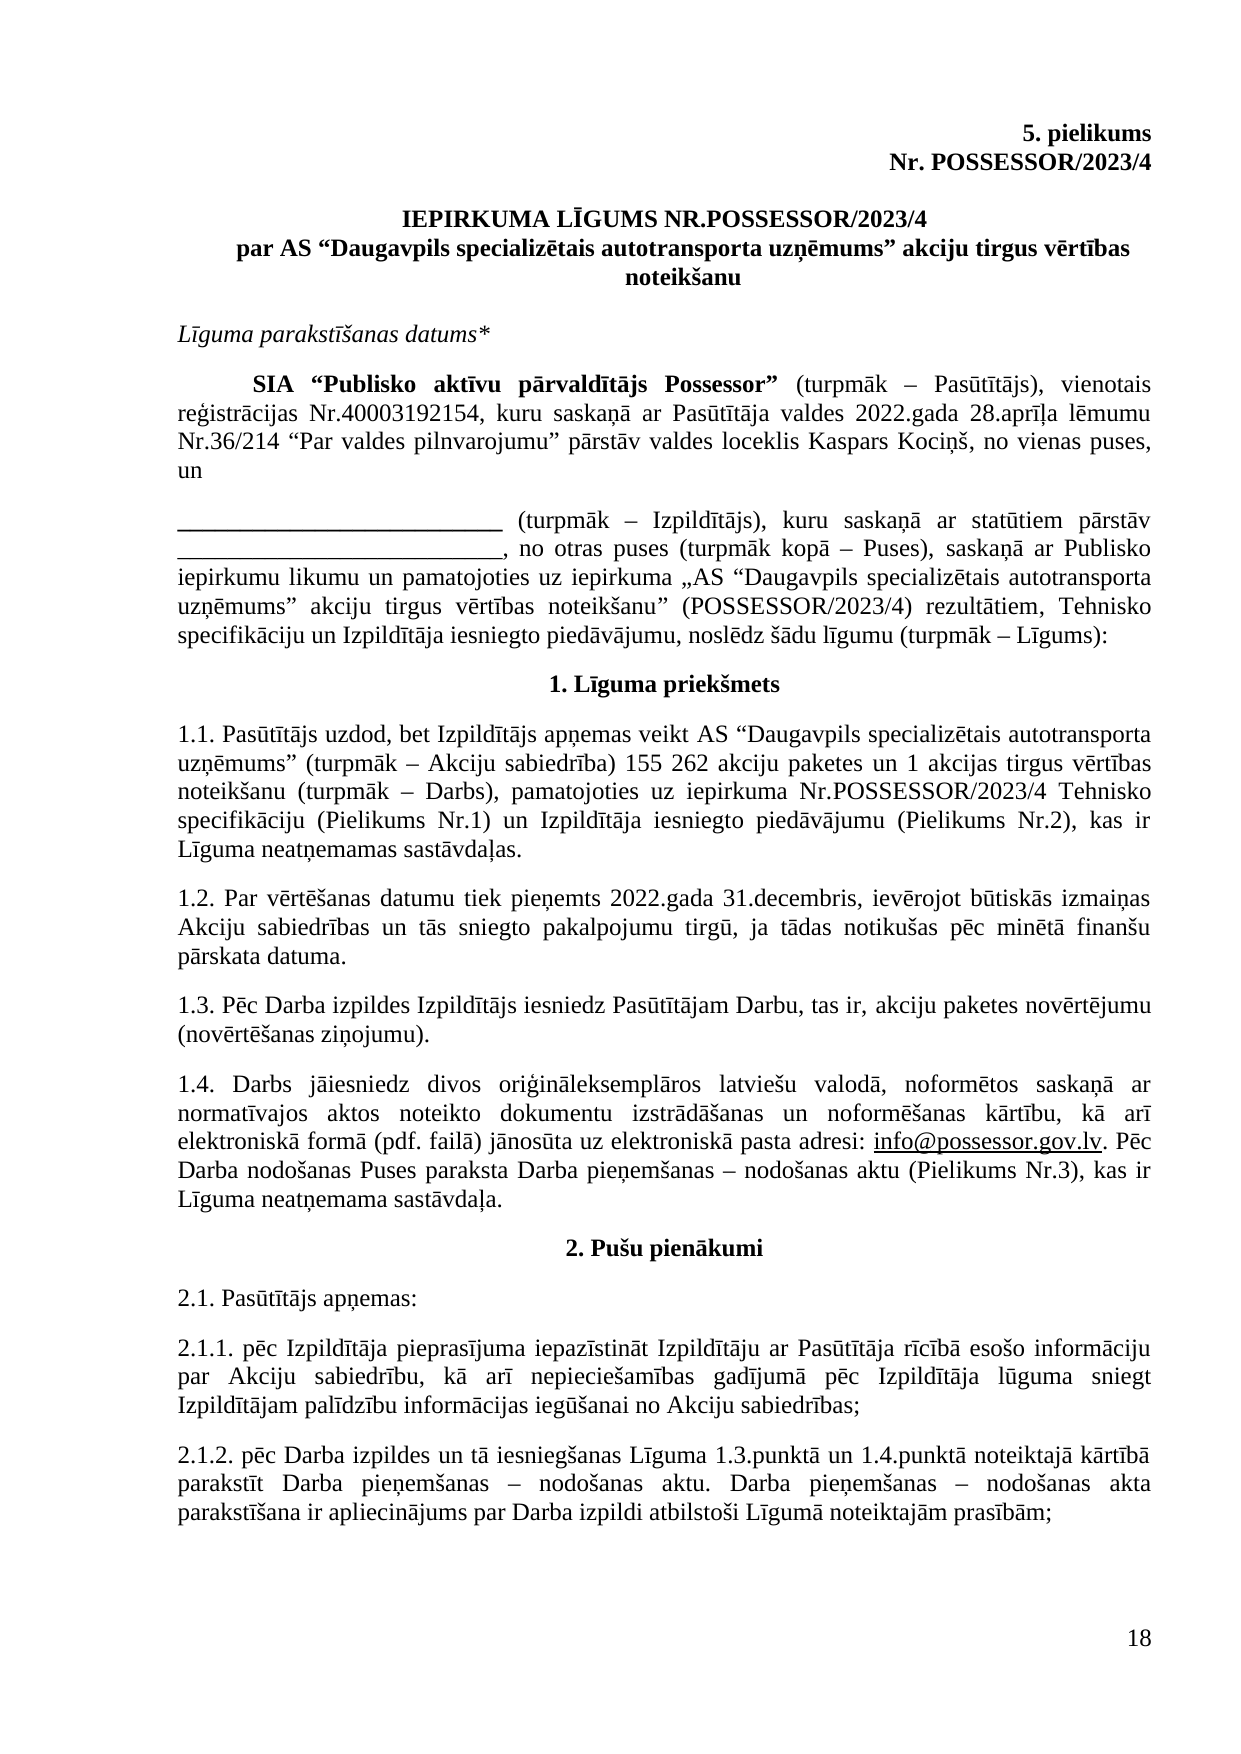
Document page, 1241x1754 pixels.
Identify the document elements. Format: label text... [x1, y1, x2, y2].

text 1.2. Par vērtēšanas datumu tiek pieņemts 2022.gada 31.decembris, ievērojot būtiskās izmaiņas Akciju sabiedrības un tās sniegto pakalpojumu tirgū, ja tādas notikušas pēc minētā finanšu pārskata datuma. [177, 883, 1152, 970]
text par AS “Daugavpils specializētais autotransporta uzņēmums” akciju tirgus vērtības noteikšanu [215, 233, 1152, 291]
text 1.1. Pasūtītājs uzdod, bet Izpildītājs apņemas veikt AS “Daugavpils specializētais autotransporta uzņēmums” (turpmāk – Akciju sabiedrība) 155 262 akciju paketes un 1 akcijas tirgus vērtības noteikšanu (turpmāk – Darbs), pamatojoties uz iepirkuma Nr.POSSESSOR/2023/4 Tehnisko specifikāciju (Pielikums Nr.1) un Izpildītāja iesniegto piedāvājumu (Pielikums Nr.2), kas ir Līguma neatņemamas sastāvdaļas. [177, 719, 1152, 863]
title Nr. POSSESSOR/2023/4 [177, 147, 1152, 176]
text 2.1.1. pēc Izpildītāja pieprasījuma iepazīstināt Izpildītāju ar Pasūtītāja rīcībā esošo informāciju par Akciju sabiedrību, kā arī nepieciešamības gadījumā pēc Izpildītāja lūguma sniegt Izpildītājam palīdzību informācijas iegūšanai no Akciju sabiedrības; [177, 1333, 1152, 1419]
text 1.3. Pēc Darba izpildes Izpildītājs iesniedz Pasūtītājam Darbu, tas ir, akciju paketes novērtējumu (novērtēšanas ziņojumu). [177, 991, 1152, 1048]
text 2. Pušu pienākumi [177, 1233, 1152, 1262]
text SIA “Publisko aktīvu pārvaldītājs Possessor” (turpmāk – Pasūtītājs), vienotais reģistrācijas Nr.40003192154, kuru saskaņā ar Pasūtītāja valdes 2022.gada 28.aprīļa lēmumu Nr.36/214 “Par valdes pilnvarojumu” pārstāv valdes loceklis Kaspars Kociņš, no vienas puses, un [177, 369, 1152, 484]
text 2.1. Pasūtītājs apņemas: [177, 1283, 1152, 1312]
text IEPIRKUMA NR.POSSESSOR/2023/4 [177, 204, 1152, 233]
text 1. Līguma priekšmets [177, 669, 1152, 698]
text Līguma parakstīšanas datums* [177, 319, 1152, 348]
text __________________________ (turpmāk – Izpildītājs), kuru saskaņā ar statūtiem pārstāv __________________________, no otras puses (turpmāk kopā – Puses), saskaņā ar Publisko iepirkumu likumu un pamatojoties uz iepirkuma „AS “Daugavpils specializētais autotransporta uzņēmums” akciju tirgus vērtības noteikšanu” (POSSESSOR/2023/4) rezultātiem, Tehnisko specifikāciju un Izpildītāja iesniegto piedāvājumu, noslēdz šādu līgumu (turpmāk – Līgums): [177, 505, 1152, 648]
title 5. pielikums [177, 118, 1152, 147]
text 2.1.2. pēc Darba izpildes un tā iesniegšanas Līguma 1.3.punktā un 1.4.punktā noteiktajā kārtībā parakstīt Darba pieņemšanas – nodošanas aktu. Darba pieņemšanas – nodošanas akta parakstīšana ir apliecinājums par Darba izpildi atbilstoši Līgumā noteiktajām prasībām; [177, 1440, 1152, 1526]
text 1.4. Darbs jāiesniedz divos oriģināleksemplāros latviešu valodā, noformētos saskaņā ar normatīvajos aktos noteikto dokumentu izstrādāšanas un noformēšanas kārtību, kā arī elektroniskā formā (pdf. failā) jānosūta uz elektroniskā pasta adresi: info@possessor.gov.lv. Pēc Darba nodošanas Puses paraksta Darba pieņemšanas – nodošanas aktu (Pielikums Nr.3), kas ir Līguma neatņemama sastāvdaļa. [177, 1069, 1152, 1213]
